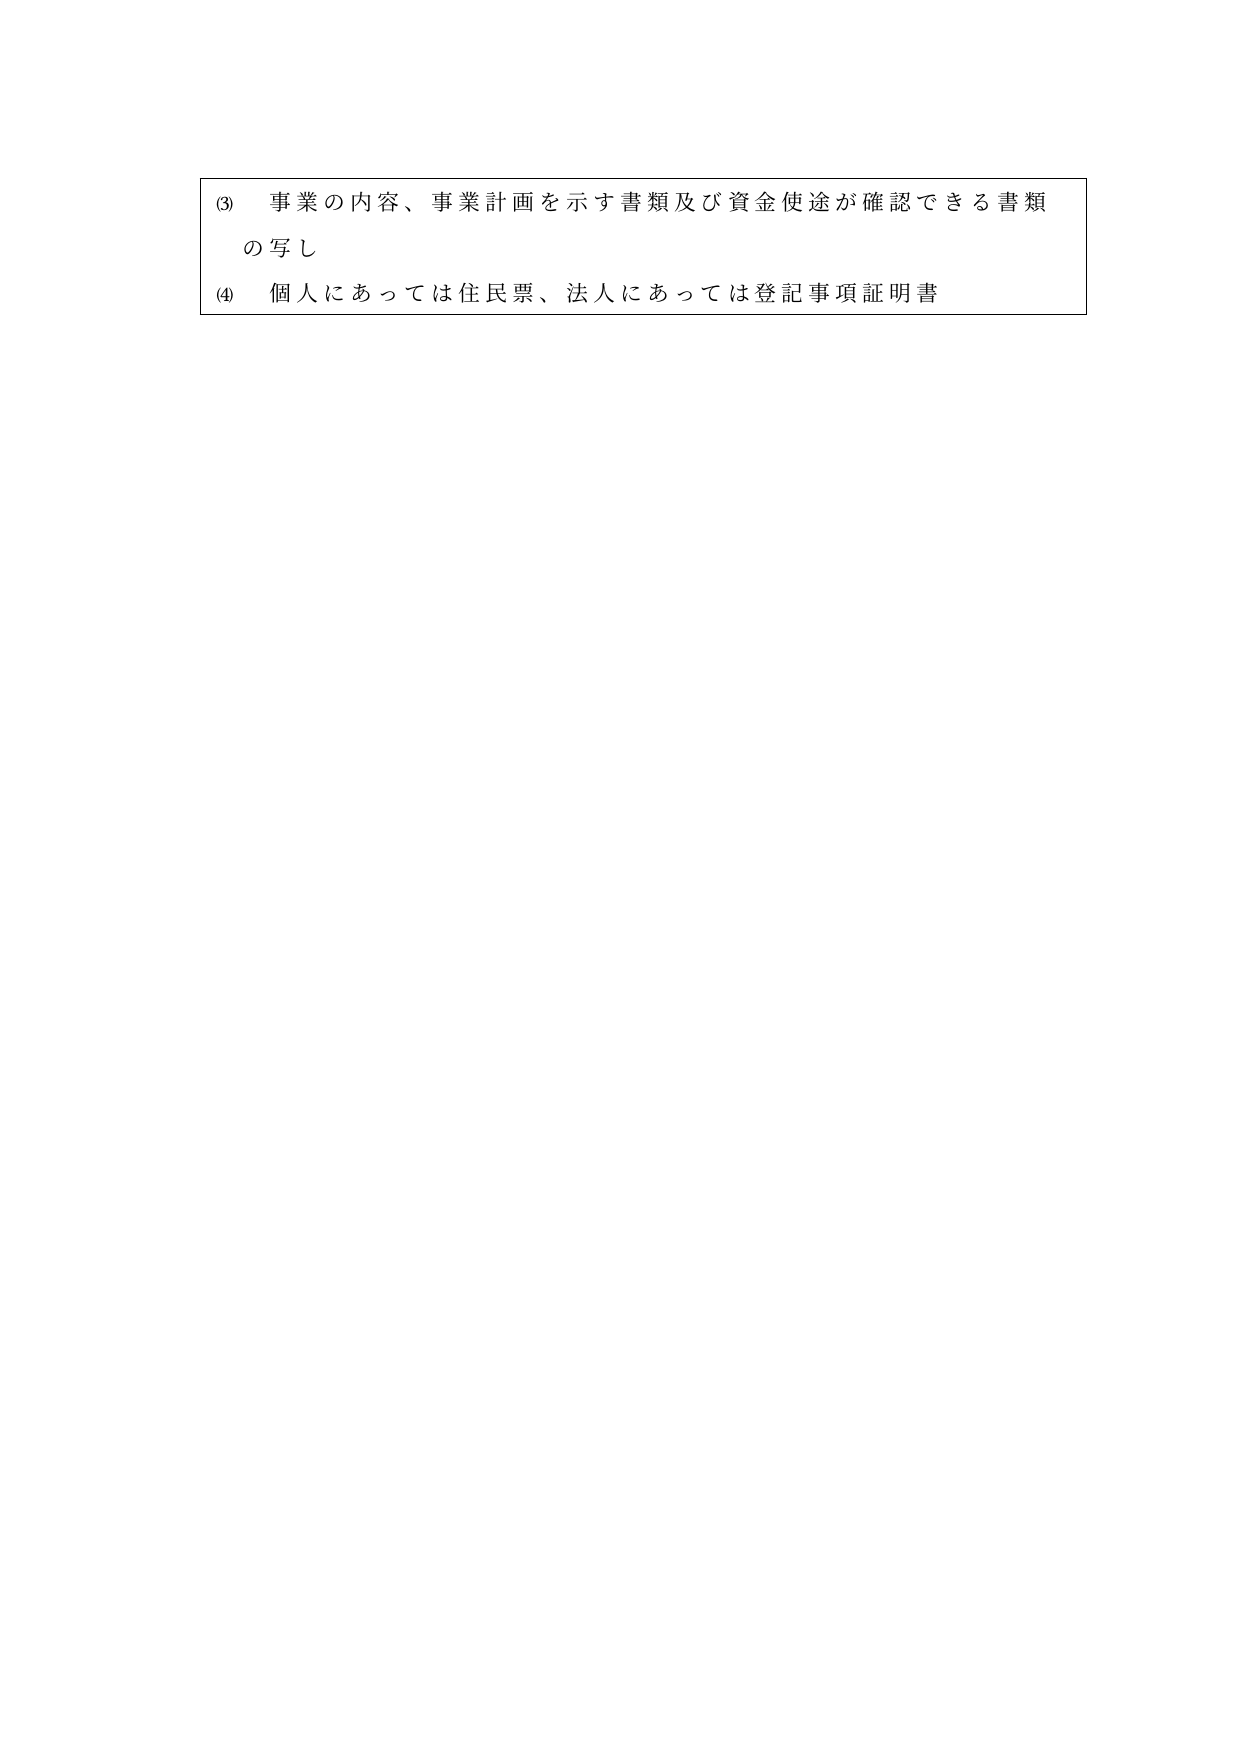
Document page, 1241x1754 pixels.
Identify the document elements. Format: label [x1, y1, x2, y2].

table_cell [201, 179, 1086, 314]
